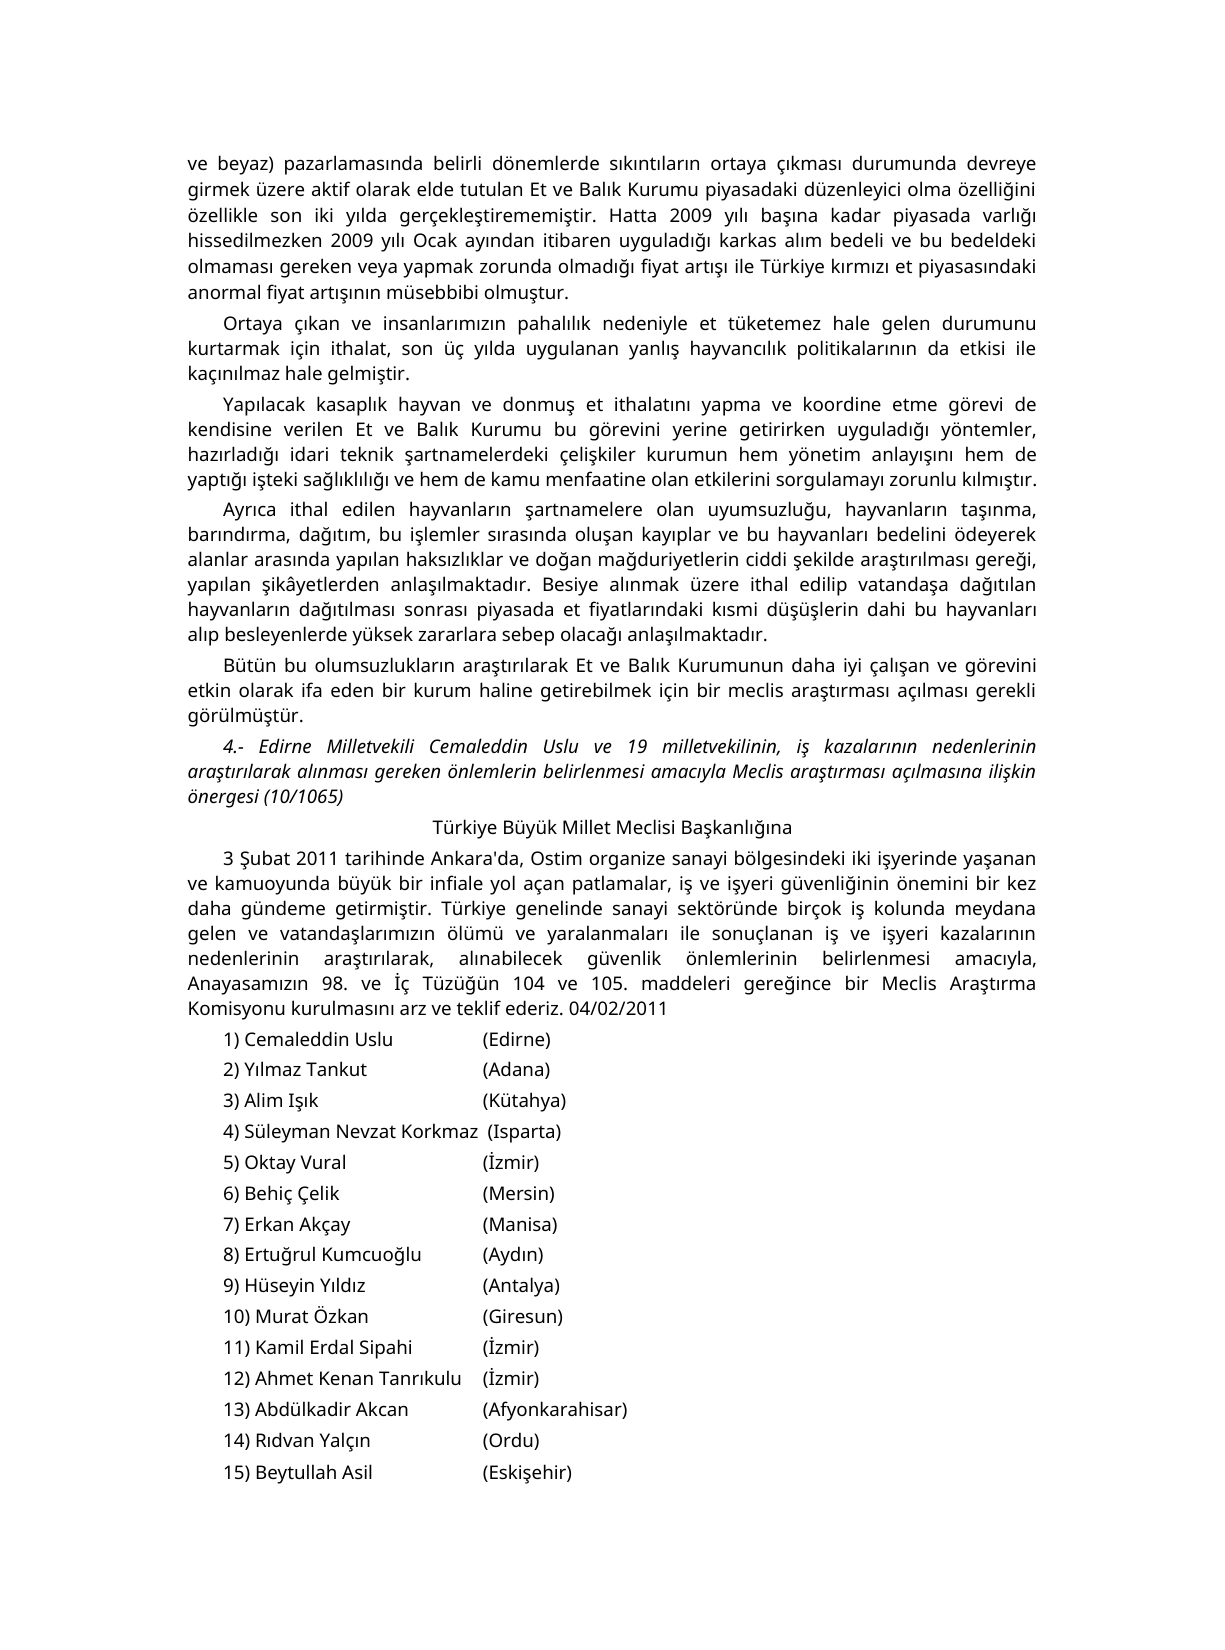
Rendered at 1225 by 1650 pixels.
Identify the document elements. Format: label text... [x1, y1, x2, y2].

text 5) Oktay Vural (İzmir) [187, 1149, 1037, 1174]
text 10) Murat Özkan (Giresun) [187, 1303, 1037, 1328]
text Yapılacak kasaplık hayvan ve donmuş et ithalatını yapma ve koordine etme görevi de kendisine verilen Et ve Balık Kurumu bu görevini yerine getirirken uyguladığı yöntemler, hazırladığı idari teknik şartnamelerdeki çelişkiler kurumun hem yönetim anlayışını hem de yaptığı işteki sağlıklılığı ve hem de kamu menfaatine olan etkilerini sorgulamayı zorunlu kılmıştır. [187, 391, 1037, 491]
text 14) Rıdvan Yalçın (Ordu) [187, 1427, 1037, 1453]
text 7) Erkan Akçay (Manisa) [187, 1211, 1037, 1236]
text 4.- Edirne Milletvekili Cemaleddin Uslu ve 19 milletvekilinin, iş kazalarının nedenlerinin araştırılarak alınması gereken önlemlerin belirlenmesi amacıyla Meclis araştırması açılmasına ilişkin önergesi (10/1065) [187, 733, 1037, 808]
text 4) Süleyman Nevzat Korkmaz (Isparta) [187, 1118, 1037, 1143]
text 15) Beytullah Asil (Eskişehir) [187, 1459, 1037, 1485]
text Ayrıca ithal edilen hayvanların şartnamelere olan uyumsuzluğu, hayvanların taşınma, barındırma, dağıtım, bu işlemler sırasında oluşan kayıplar ve bu hayvanları bedelini ödeyerek alanlar arasında yapılan haksızlıklar ve doğan mağduriyetlerin ciddi şekilde araştırılması gereği, yapılan şikâyetlerden anlaşılmaktadır. Besiye alınmak üzere ithal edilip vatandaşa dağıtılan hayvanların dağıtılması sonrası piyasada et fiyatlarındaki kısmi düşüşlerin dahi bu hayvanları alıp besleyenlerde yüksek zararlara sebep olacağı anlaşılmaktadır. [187, 497, 1037, 647]
text 8) Ertuğrul Kumcuoğlu (Aydın) [187, 1242, 1037, 1267]
text 1) Cemaleddin Uslu (Edirne) [187, 1026, 1037, 1051]
text 12) Ahmet Kenan Tanrıkulu (İzmir) [187, 1365, 1037, 1390]
text Bütün bu olumsuzlukların araştırılarak Et ve Balık Kurumunun daha iyi çalışan ve görevini etkin olarak ifa eden bir kurum haline getirebilmek için bir meclis araştırması açılması gerekli görülmüştür. [187, 653, 1037, 728]
text 11) Kamil Erdal Sipahi (İzmir) [187, 1334, 1037, 1359]
text Türkiye Büyük Millet Meclisi Başkanlığına [187, 814, 1037, 839]
text 9) Hüseyin Yıldız (Antalya) [187, 1273, 1037, 1298]
text Ortaya çıkan ve insanlarımızın pahalılık nedeniyle et tüketemez hale gelen durumunu kurtarmak için ithalat, son üç yılda uygulanan yanlış hayvancılık politikalarının da etkisi ile kaçınılmaz hale gelmiştir. [187, 310, 1037, 385]
text 3) Alim Işık (Kütahya) [187, 1088, 1037, 1113]
text 3 Şubat 2011 tarihinde Ankara'da, Ostim organize sanayi bölgesindeki iki işyerinde yaşanan ve kamuoyunda büyük bir infiale yol açan patlamalar, iş ve işyeri güvenliğinin önemini bir kez daha gündeme getirmiştir. Türkiye genelinde sanayi sektöründe birçok iş kolunda meydana gelen ve vatandaşlarımızın ölümü ve yaralanmaları ile sonuçlanan iş ve işyeri kazalarının nedenlerinin araştırılarak, alınabilecek güvenlik önlemlerinin belirlenmesi amacıyla, Anayasamızın 98. ve İç Tüzüğün 104 ve 105. maddeleri gereğince bir Meclis Araştırma Komisyonu kurulmasını arz ve teklif ederiz. 04/02/2011 [187, 845, 1037, 1020]
text 6) Behiç Çelik (Mersin) [187, 1180, 1037, 1205]
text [187, 150, 1037, 304]
text 13) Abdülkadir Akcan (Afyonkarahisar) [187, 1396, 1037, 1421]
text 2) Yılmaz Tankut (Adana) [187, 1057, 1037, 1082]
